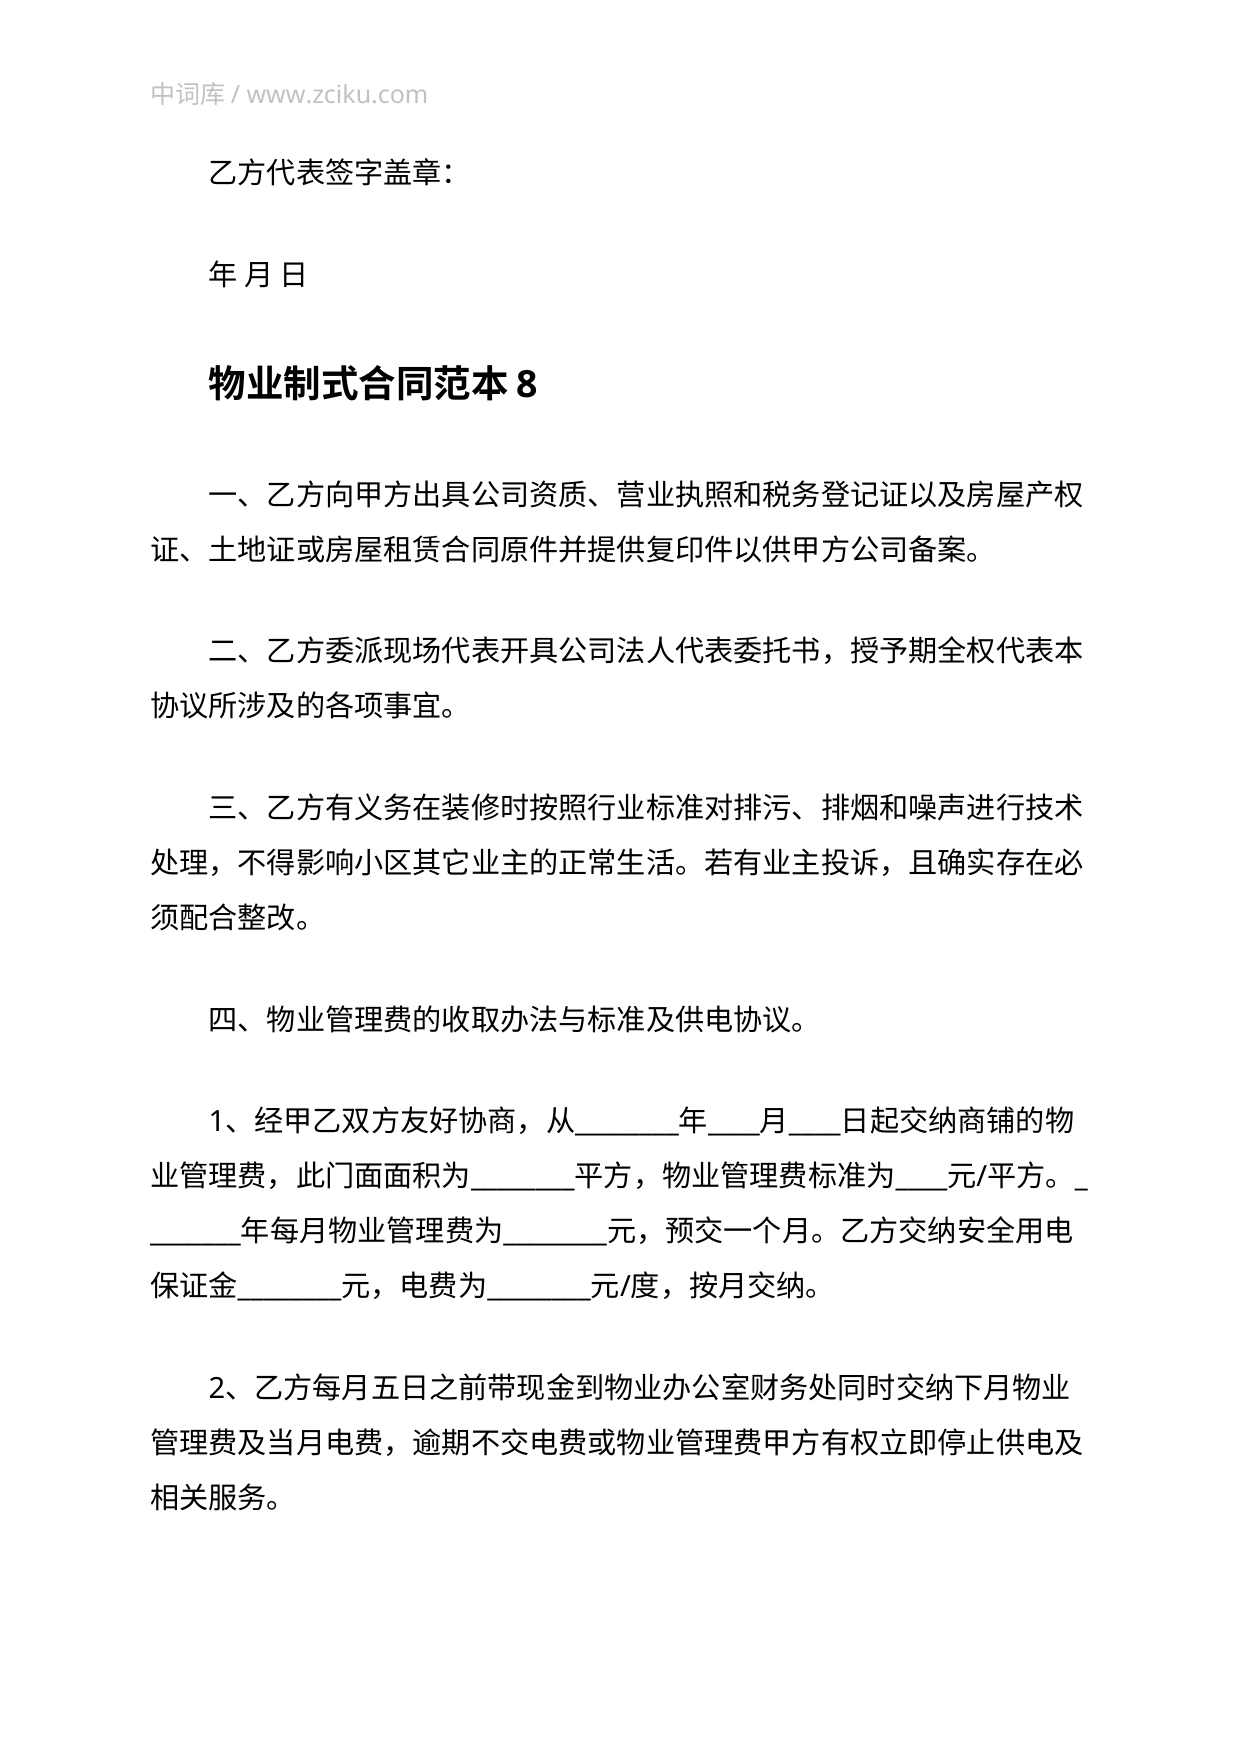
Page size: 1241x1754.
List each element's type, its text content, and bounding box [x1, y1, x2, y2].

text 一、乙方向甲方出具公司资质、营业执照和税务登记证以及房屋产权证、土地证或房屋租赁合同原件并提供复印件以供甲方公司备案。 [150, 471, 1090, 568]
text 物业制式合同范本8 [150, 353, 1090, 408]
text 二、乙方委派现场代表开具公司法人代表委托书，授予期全权代表本协议所涉及的各项事宜。 [150, 628, 1090, 725]
text 2、乙方每月五日之前带现金到物业办公室财务处同时交纳下月物业管理费及当月电费，逾期不交电费或物业管理费甲方有权立即停止供电及相关服务。 [150, 1365, 1090, 1517]
text 年 月 日 [150, 252, 1090, 294]
text 三、乙方有义务在装修时按照行业标准对排污、排烟和噪声进行技术处理，不得影响小区其它业主的正常生活。若有业主投诉，且确实存在必须配合整改。 [150, 784, 1090, 937]
text 四、物业管理费的收取办法与标准及供电协议。 [150, 996, 1090, 1038]
text 1、经甲乙双方友好协商，从________年____月____日起交纳商铺的物业管理费，此门面面积为________平方，物业管理费标准为____元/平方。________年每月物业管理费为________元，预交一个月。乙方交纳安全用电保证金________元，电费为________元/度，按月交纳。 [150, 1098, 1090, 1305]
text 乙方代表签字盖章： [150, 150, 1090, 192]
